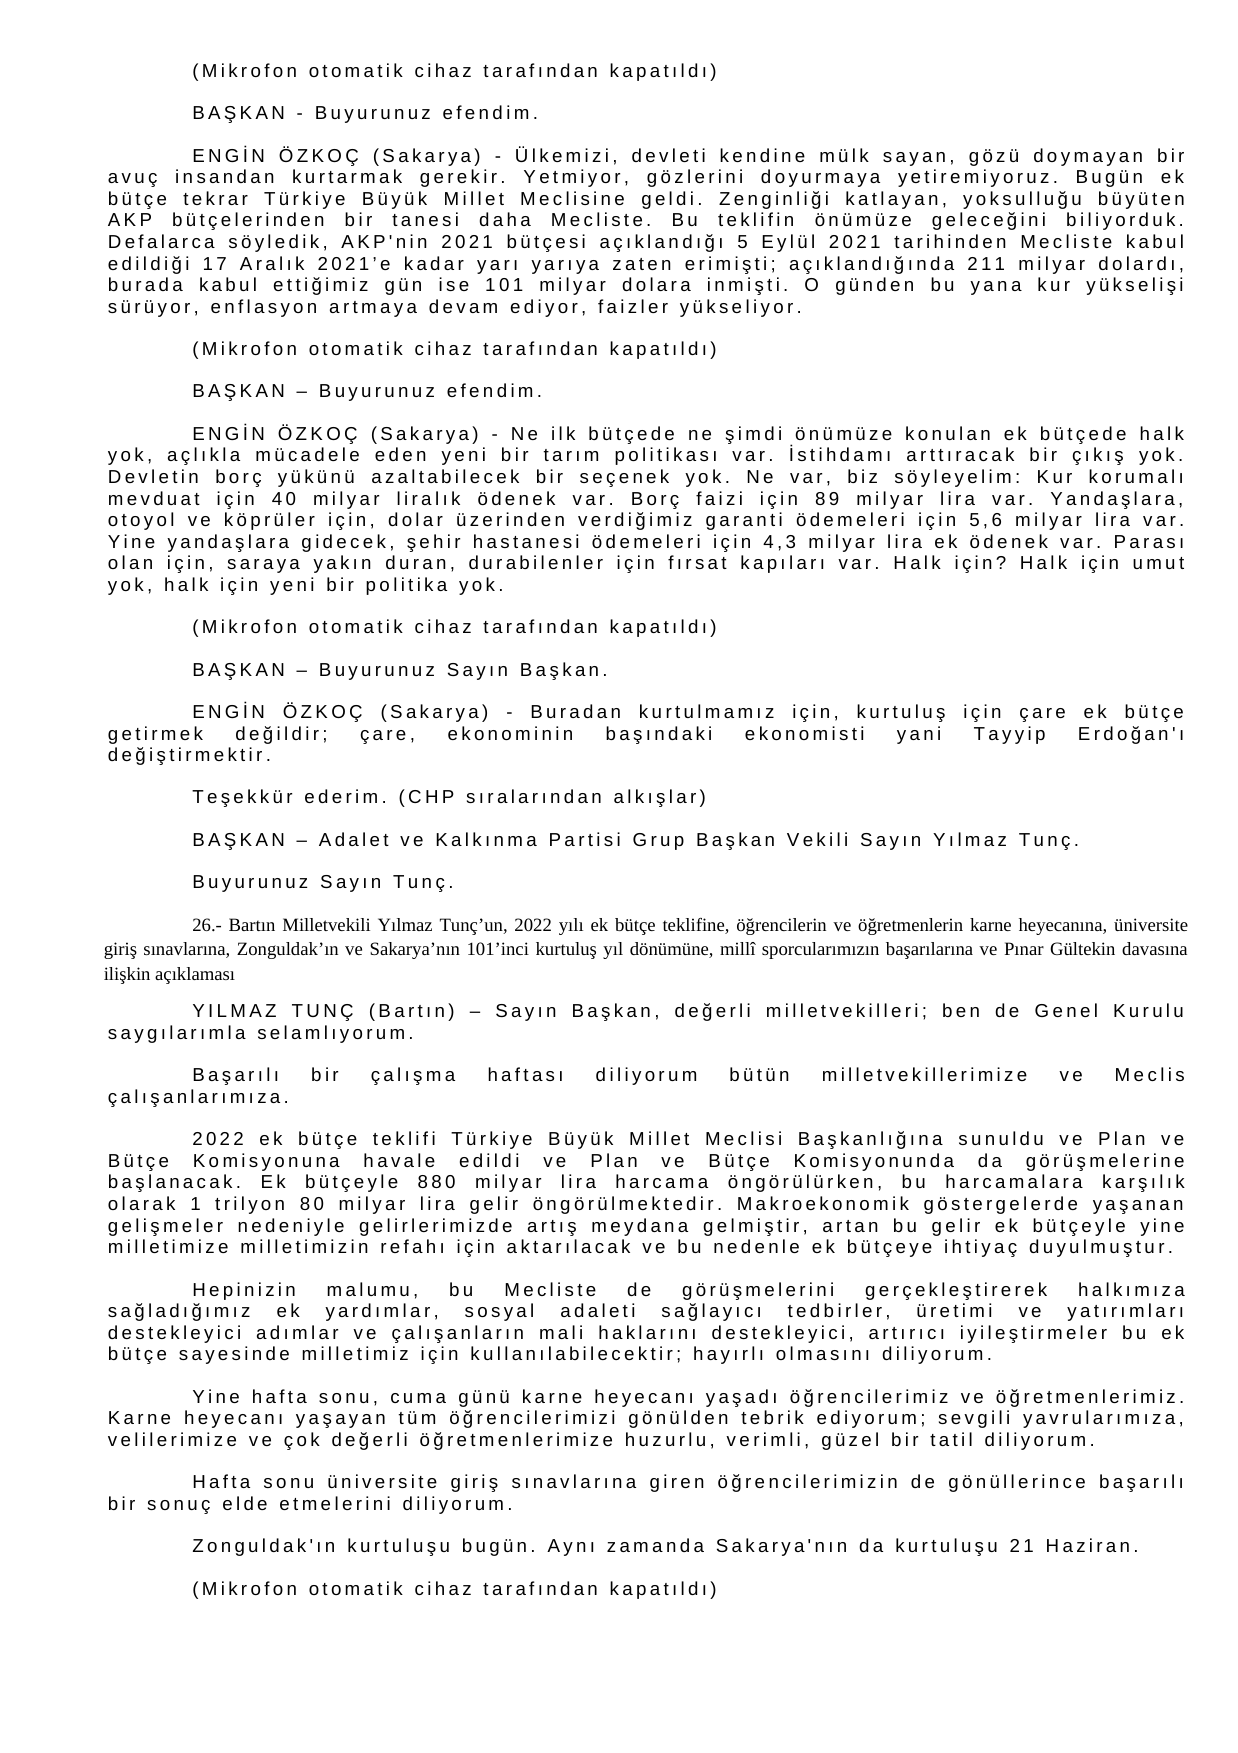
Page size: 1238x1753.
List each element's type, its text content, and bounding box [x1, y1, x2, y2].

text Hepinizin malumu, bu Mecliste de görüşmelerini gerçekleştirerek halkımıza sağladığımız ek yardımlar, sosyal adaleti sağlayıcı tedbirler, üretimi ve yatırımları destekleyici adımlar ve çalışanların mali haklarını destekleyici, artırıcı iyileştirmeler bu ek bütçe sayesinde milletimiz için kullanılabilecektir; hayırlı olmasını diliyorum. [108, 1278, 1186, 1365]
text (Mikrofon otomatik cihaz tarafından kapatıldı) [108, 60, 1186, 81]
text ENGİN ÖZKOÇ (Sakarya) - Ne ilk bütçede ne şimdi önümüze konulan ek bütçede halk yok, açlıkla mücadele eden yeni bir tarım politikası var. İstihdamı arttıracak bir çıkış yok. Devletin borç yükünü azaltabilecek bir seçenek yok. Ne var, biz söyleyelim: Kur korumalı mevduat için 40 milyar liralık ödenek var. Borç faizi için 89 milyar lira var. Yandaşlara, otoyol ve köprüler için, dolar üzerinden verdiğimiz garanti ödemeleri için 5,6 milyar lira var. Yine yandaşlara gidecek, şehir hastanesi ödemeleri için 4,3 milyar lira ek ödenek var. Parası olan için, saraya yakın duran, durabilenler için fırsat kapıları var. Halk için? Halk için umut yok, halk için yeni bir politika yok. [108, 423, 1186, 595]
text BAŞKAN – Adalet ve Kalkınma Partisi Grup Başkan Vekili Sayın Yılmaz Tunç. [108, 829, 1186, 850]
text (Mikrofon otomatik cihaz tarafından kapatıldı) [108, 338, 1186, 359]
text Zonguldak'ın kurtuluşu bugün. Aynı zamanda Sakarya'nın da kurtuluşu 21 Haziran. [108, 1535, 1186, 1557]
text Hafta sonu üniversite giriş sınavlarına giren öğrencilerimizin de gönüllerince başarılı bir sonuç elde etmelerini diliyorum. [108, 1471, 1186, 1514]
text BAŞKAN – Buyurunuz efendim. [108, 380, 1186, 402]
text (Mikrofon otomatik cihaz tarafından kapatıldı) [108, 616, 1186, 637]
text BAŞKAN - Buyurunuz efendim. [108, 102, 1186, 124]
text 2022 ek bütçe teklifi Türkiye Büyük Millet Meclisi Başkanlığına sunuldu ve Plan ve Bütçe Komisyonuna havale edildi ve Plan ve Bütçe Komisyonunda da görüşmelerine başlanacak. Ek bütçeyle 880 milyar lira harcama öngörülürken, bu harcamalara karşılık olarak 1 trilyon 80 milyar lira gelir öngörülmektedir. Makroekonomik göstergelerde yaşanan gelişmeler nedeniyle gelirlerimizde artış meydana gelmiştir, artan bu gelir ek bütçeyle yine milletimize milletimizin refahı için aktarılacak ve bu nedenle ek bütçeye ihtiyaç duyulmuştur. [108, 1128, 1186, 1258]
text YILMAZ TUNÇ (Bartın) – Sayın Başkan, değerli milletvekilleri; ben de Genel Kurulu saygılarımla selamlıyorum. [108, 1000, 1186, 1043]
text Teşekkür ederim. (CHP sıralarından alkışlar) [108, 786, 1186, 808]
text (Mikrofon otomatik cihaz tarafından kapatıldı) [108, 1577, 1186, 1599]
text BAŞKAN – Buyurunuz Sayın Başkan. [108, 658, 1186, 680]
text 26.- Bartın Milletvekili Yılmaz Tunç’un, 2022 yılı ek bütçe teklifine, öğrencilerin ve öğretmenlerin karne heyecanına, üniversite giriş sınavlarına, Zonguldak’ın ve Sakarya’nın 101’inci kurtuluş yıl dönümüne, millî sporcularımızın başarılarına ve Pınar Gültekin davasına ilişkin açıklaması [103, 913, 1190, 984]
text ENGİN ÖZKOÇ (Sakarya) - Buradan kurtulmamız için, kurtuluş için çare ek bütçe getirmek değildir; çare, ekonominin başındaki ekonomisti yani Tayyip Erdoğan'ı değiştirmektir. [108, 701, 1186, 765]
text Yine hafta sonu, cuma günü karne heyecanı yaşadı öğrencilerimiz ve öğretmenlerimiz. Karne heyecanı yaşayan tüm öğrencilerimizi gönülden tebrik ediyorum; sevgili yavrularımıza, velilerimize ve çok değerli öğretmenlerimize huzurlu, verimli, güzel bir tatil diliyorum. [108, 1386, 1186, 1450]
text Buyurunuz Sayın Tunç. [108, 871, 1186, 893]
text ENGİN ÖZKOÇ (Sakarya) - Ülkemizi, devleti kendine mülk sayan, gözü doymayan bir avuç insandan kurtarmak gerekir. Yetmiyor, gözlerini doyurmaya yetiremiyoruz. Bugün ek bütçe tekrar Türkiye Büyük Millet Meclisine geldi. Zenginliği katlayan, yoksulluğu büyüten AKP bütçelerinden bir tanesi daha Mecliste. Bu teklifin önümüze geleceğini biliyorduk. Defalarca söyledik, AKP'nin 2021 bütçesi açıklandığı 5 Eylül 2021 tarihinden Mecliste kabul edildiği 17 Aralık 2021’e kadar yarı yarıya zaten erimişti; açıklandığında 211 milyar dolardı, burada kabul ettiğimiz gün ise 101 milyar dolara inmişti. O günden bu yana kur yükselişi sürüyor, enflasyon artmaya devam ediyor, faizler yükseliyor. [108, 144, 1186, 317]
text Başarılı bir çalışma haftası diliyorum bütün milletvekillerimize ve Meclis çalışanlarımıza. [108, 1064, 1186, 1107]
